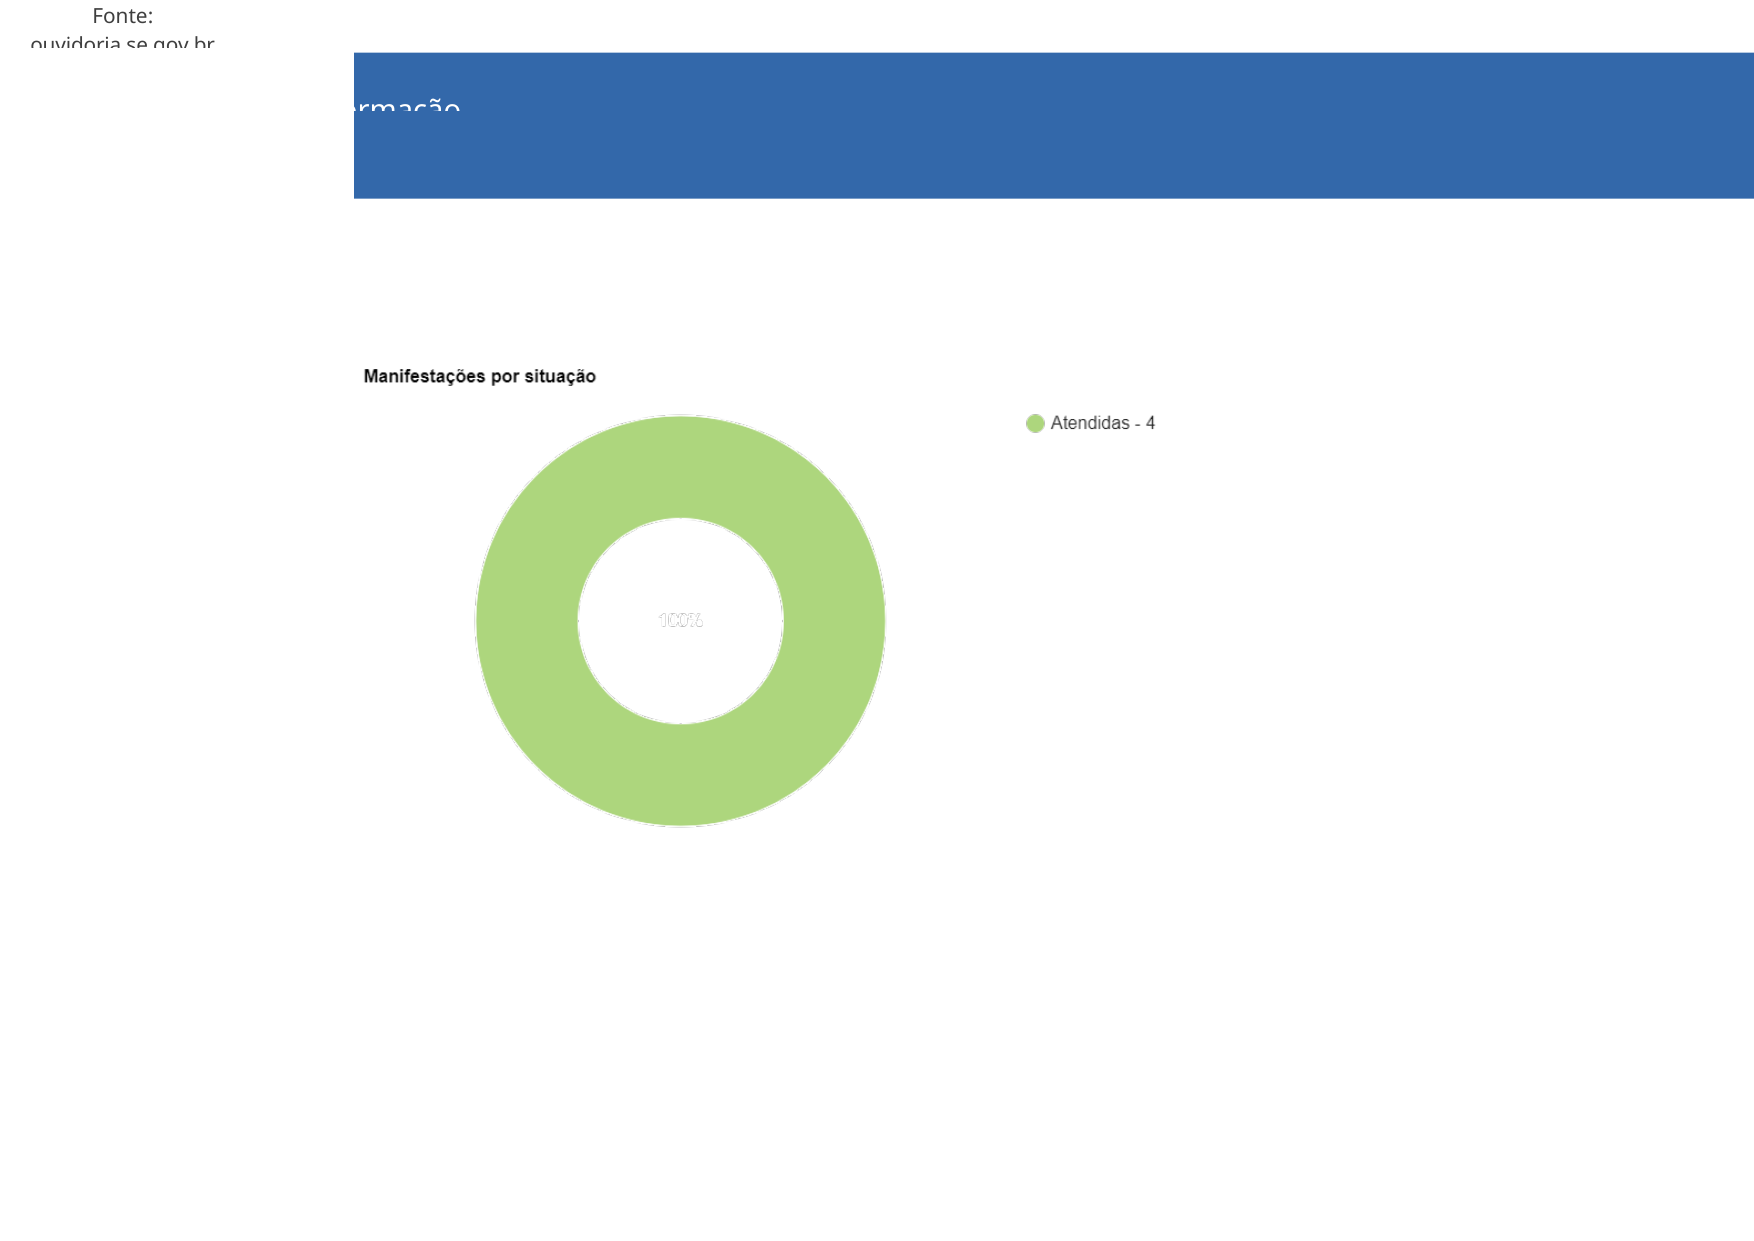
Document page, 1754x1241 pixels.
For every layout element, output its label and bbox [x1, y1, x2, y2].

picture [132, 287, 1622, 953]
